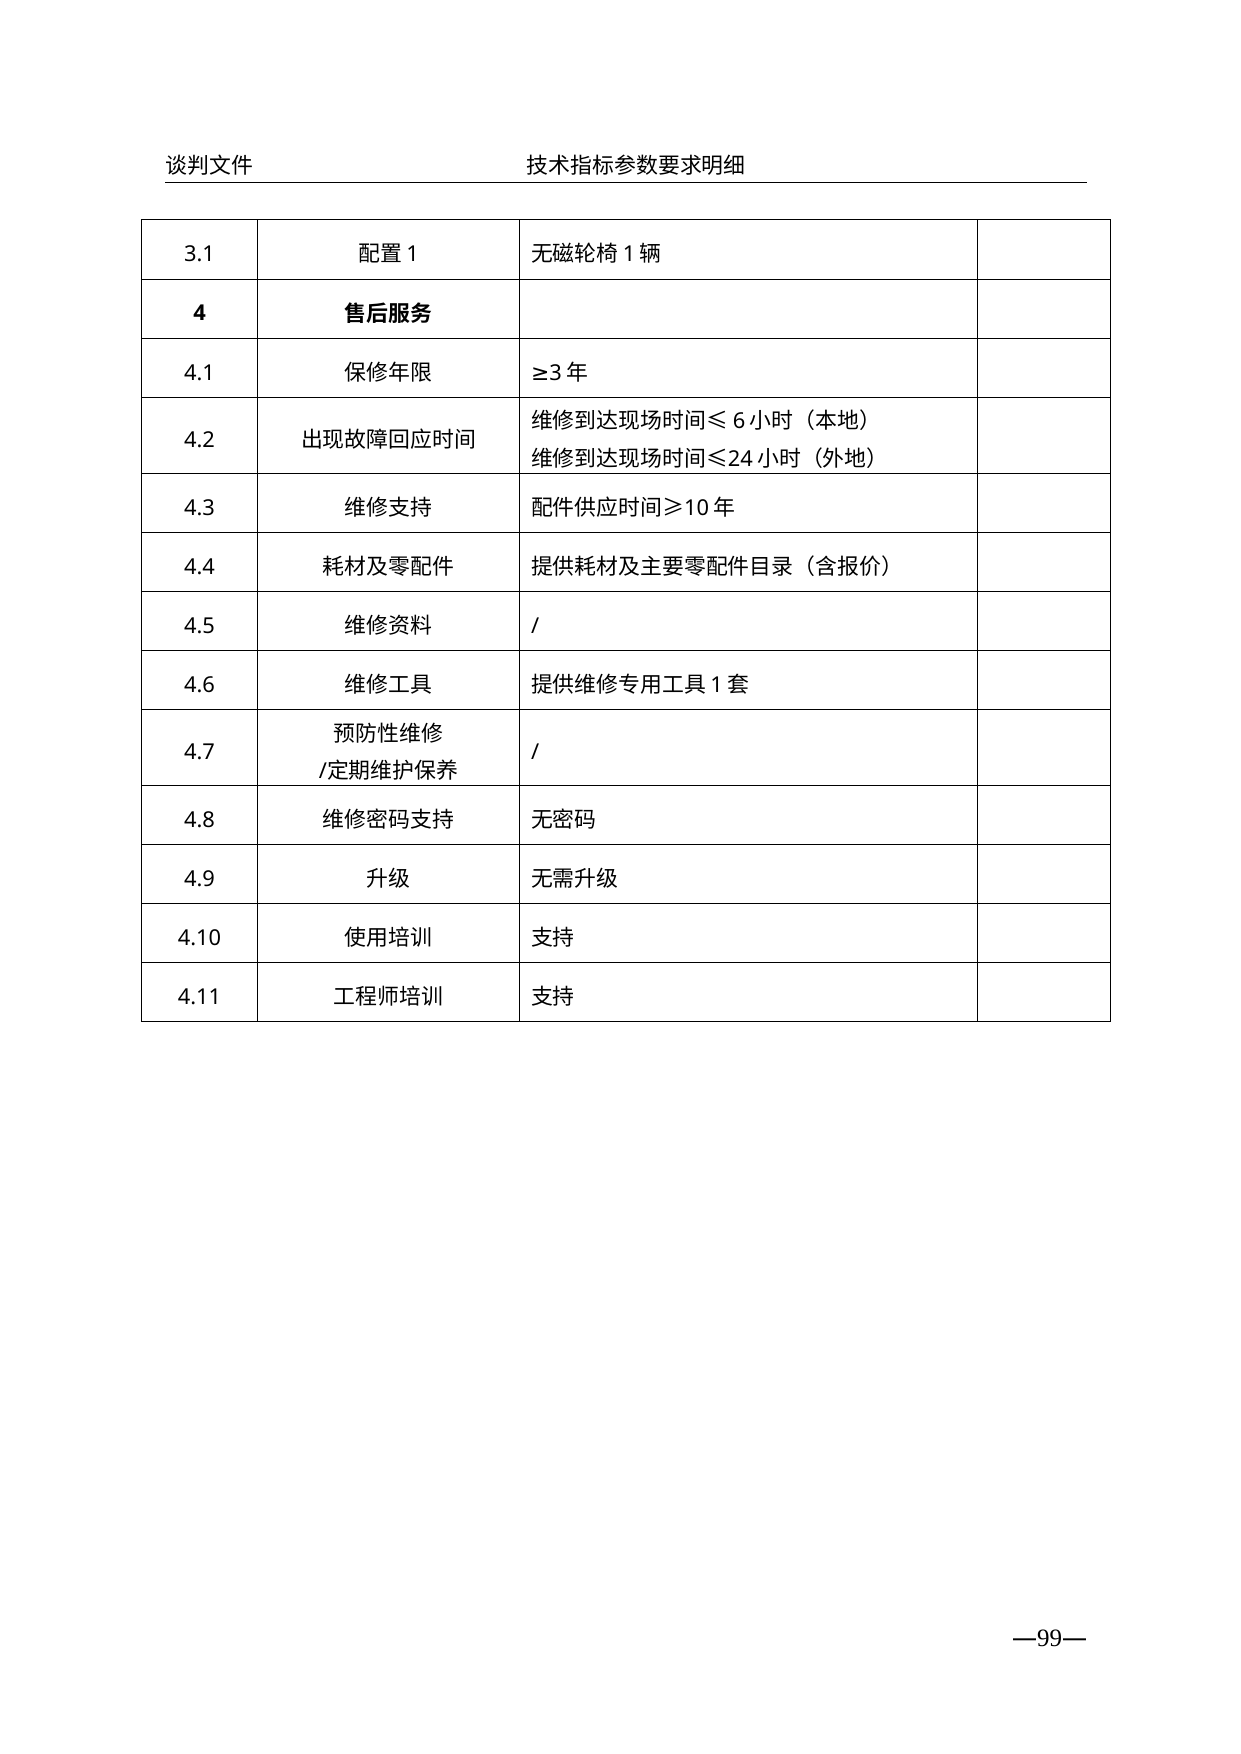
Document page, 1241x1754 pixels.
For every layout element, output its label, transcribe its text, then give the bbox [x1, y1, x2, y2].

table_cell [978, 786, 1110, 844]
table_cell 无需升级 [520, 845, 977, 903]
table_cell [520, 280, 977, 337]
table_cell 提供耗材及主要零配件目录（含报价） [520, 533, 977, 591]
table_cell [978, 474, 1110, 532]
table_cell 4.6 [142, 651, 257, 709]
table_cell 工程师培训 [258, 963, 519, 1021]
table_cell 维修密码支持 [258, 786, 519, 844]
table_cell [978, 904, 1110, 962]
table_cell 4.7 [142, 710, 257, 785]
table_cell [978, 651, 1110, 709]
table_cell 4.11 [142, 963, 257, 1021]
table_cell 3.1 [142, 220, 257, 278]
table_cell / [520, 592, 977, 650]
table_cell 使用培训 [258, 904, 519, 962]
table_cell 4.8 [142, 786, 257, 844]
table_cell 无磁轮椅1辆 [520, 220, 977, 278]
table_cell 4.9 [142, 845, 257, 903]
table_cell 耗材及零配件 [258, 533, 519, 591]
table_cell 支持 [520, 963, 977, 1021]
table_cell [978, 339, 1110, 397]
table_cell 4.5 [142, 592, 257, 650]
table_cell 配置1 [258, 220, 519, 278]
table_cell 升级 [258, 845, 519, 903]
table_cell 提供维修专用工具1套 [520, 651, 977, 709]
table_cell 维修工具 [258, 651, 519, 709]
table_cell [978, 280, 1110, 337]
table_cell 4.1 [142, 339, 257, 397]
table_cell ≥3年 [520, 339, 977, 397]
table_cell 售后服务 [258, 280, 519, 337]
table_cell 出现故障回应时间 [258, 398, 519, 473]
table_cell 4.2 [142, 398, 257, 473]
table_cell 4.4 [142, 533, 257, 591]
table_cell 配件供应时间≥10年 [520, 474, 977, 532]
table_cell [978, 963, 1110, 1021]
table_cell 保修年限 [258, 339, 519, 397]
table_cell 支持 [520, 904, 977, 962]
table_cell 预防性维修 /定期维护保养 [258, 710, 519, 785]
table_cell [978, 710, 1110, 785]
table_cell 无密码 [520, 786, 977, 844]
table_cell 维修支持 [258, 474, 519, 532]
table_cell [978, 592, 1110, 650]
table_cell [978, 845, 1110, 903]
table_cell / [520, 710, 977, 785]
table_cell [978, 398, 1110, 473]
table_cell [978, 220, 1110, 278]
table_cell [978, 533, 1110, 591]
table_cell 4.3 [142, 474, 257, 532]
table_cell 维修资料 [258, 592, 519, 650]
table_cell 维修到达现场时间≤ 6小时（本地） 维修到达现场时间≤24小时（外地） [520, 398, 977, 473]
table_cell 4.10 [142, 904, 257, 962]
table_cell 4 [142, 280, 257, 337]
